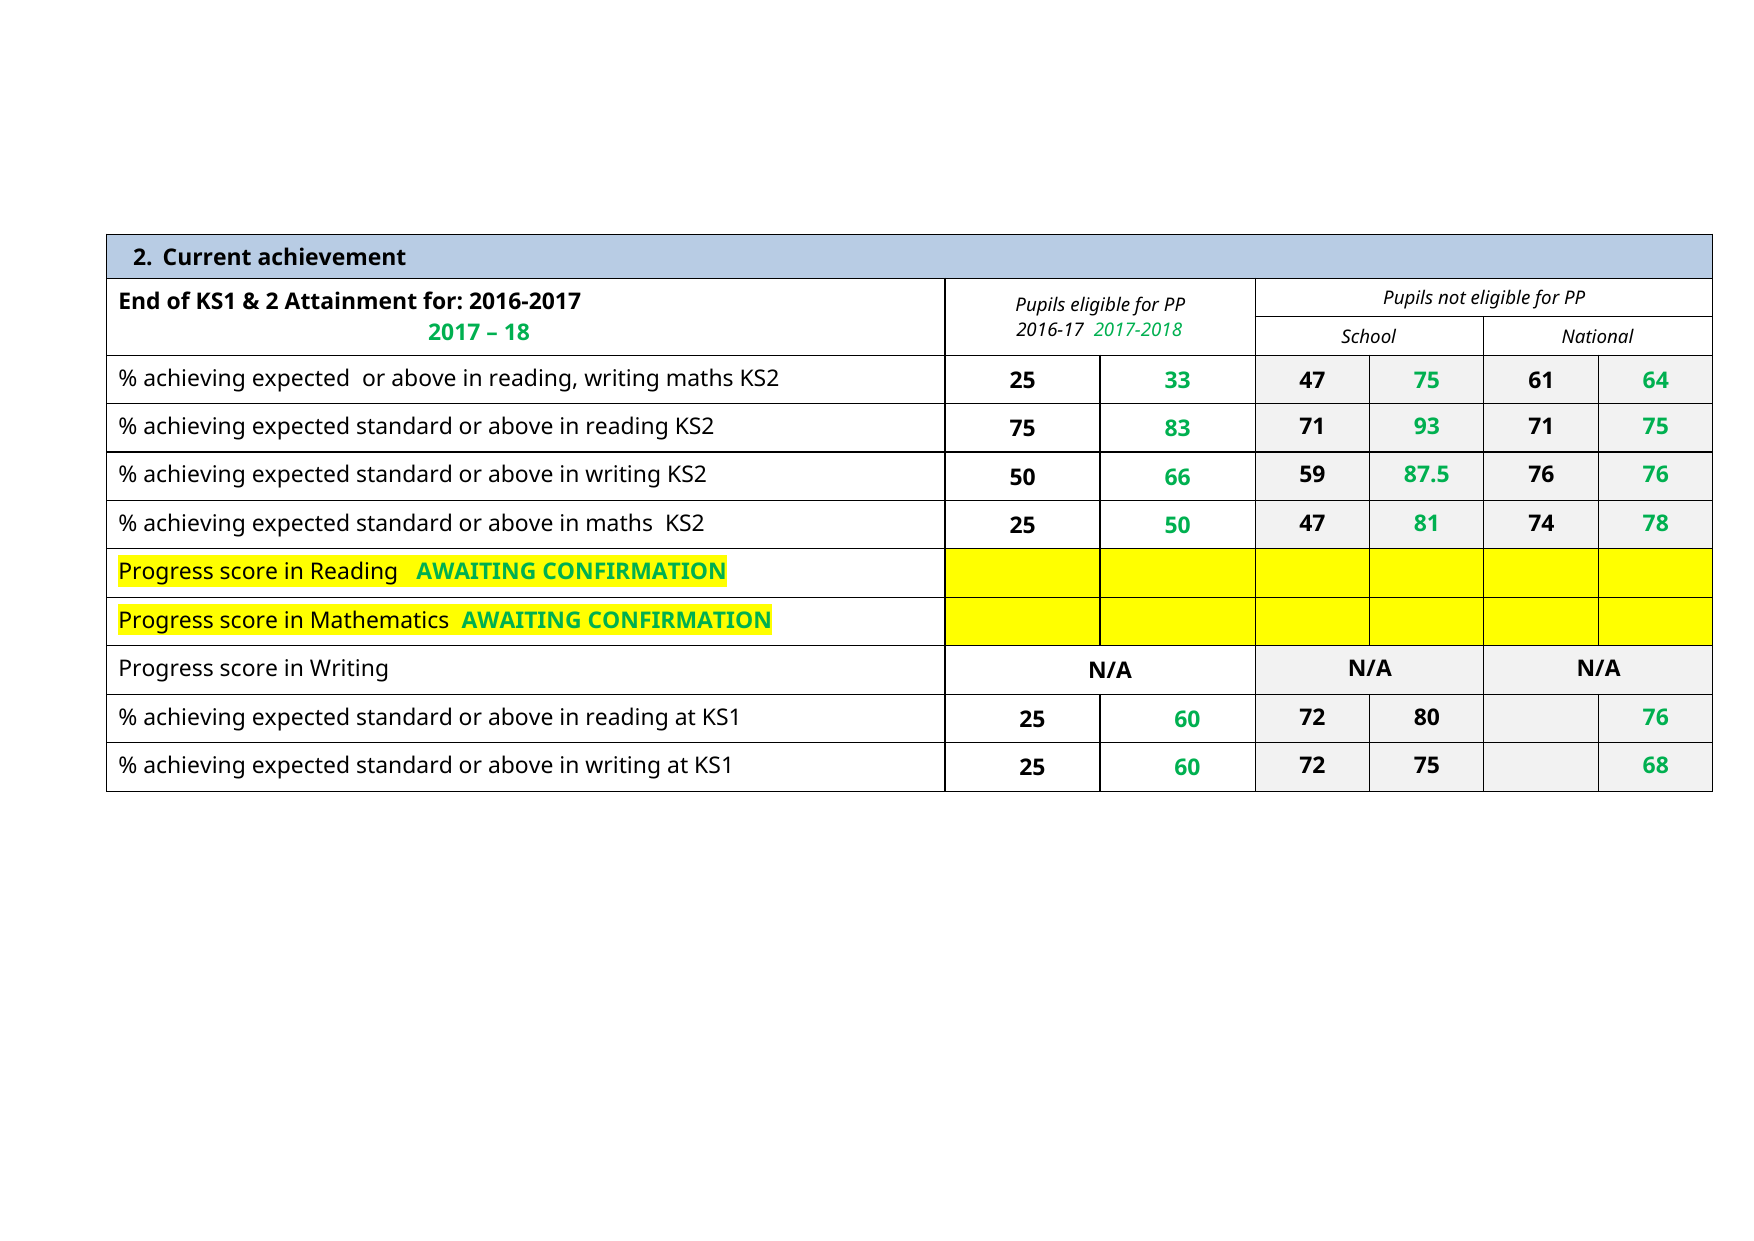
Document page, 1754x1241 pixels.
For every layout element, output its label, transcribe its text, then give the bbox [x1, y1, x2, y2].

table_cell 78 [1599, 501, 1712, 548]
table_cell [946, 598, 1099, 645]
table_cell 25 [946, 695, 1099, 742]
table_cell [1370, 598, 1483, 645]
table_cell [1101, 598, 1255, 645]
table_cell 60 [1101, 743, 1255, 791]
table_cell N/A [1256, 646, 1483, 694]
table_cell [1256, 598, 1369, 645]
table_cell 75 [946, 404, 1099, 451]
table_cell 76 [1599, 695, 1712, 742]
table_cell [1484, 743, 1598, 791]
table_cell N/A [1484, 646, 1712, 694]
table_cell 74 [1484, 501, 1598, 548]
table_cell % achieving expected standard or above in writing KS2 [107, 453, 944, 500]
table_cell 61 [1484, 356, 1598, 403]
table_cell [946, 549, 1099, 597]
table_cell [1484, 598, 1598, 645]
table_cell 68 [1599, 743, 1712, 791]
table_cell % achieving expected or above in reading, writing maths KS2 [107, 356, 944, 403]
table_cell 76 [1484, 453, 1598, 500]
table_cell 33 [1101, 356, 1255, 403]
table_cell 25 [946, 501, 1099, 548]
table_cell 64 [1599, 356, 1712, 403]
table_cell 25 [946, 356, 1099, 403]
table_cell 60 [1101, 695, 1255, 742]
table_cell 50 [946, 453, 1099, 500]
table_cell Pupils not eligible for PP [1256, 279, 1712, 316]
table_cell [1256, 549, 1369, 597]
table_cell Progress score in Reading AWAITING CONFIRMATION [107, 549, 944, 597]
table_cell School [1256, 317, 1483, 354]
table_cell National [1484, 317, 1712, 354]
table_cell 47 [1256, 501, 1369, 548]
table_cell 93 [1370, 404, 1483, 451]
table_cell [1599, 598, 1712, 645]
table_cell 76 [1599, 453, 1712, 500]
table_cell 75 [1370, 743, 1483, 791]
table_cell 75 [1370, 356, 1483, 403]
table_header Current achievement [107, 235, 1712, 278]
table_cell % achieving expected standard or above in maths KS2 [107, 501, 944, 548]
table_cell 80 [1370, 695, 1483, 742]
table_cell 81 [1370, 501, 1483, 548]
table_cell Progress score in Mathematics AWAITING CONFIRMATION [107, 598, 944, 645]
table_cell [1599, 549, 1712, 597]
table_cell % achieving expected standard or above in reading KS2 [107, 404, 944, 451]
table_cell 71 [1256, 404, 1369, 451]
table_cell 50 [1101, 501, 1255, 548]
table_cell [1101, 549, 1255, 597]
table_cell 87.5 [1370, 453, 1483, 500]
table_cell 66 [1101, 453, 1255, 500]
table_cell 71 [1484, 404, 1598, 451]
table_cell 59 [1256, 453, 1369, 500]
table_cell 25 [946, 743, 1099, 791]
table_cell [1484, 695, 1598, 742]
table_cell [1484, 549, 1598, 597]
table_cell % achieving expected standard or above in writing at KS1 [107, 743, 944, 791]
table_cell 72 [1256, 743, 1369, 791]
table_cell 47 [1256, 356, 1369, 403]
table_cell 75 [1599, 404, 1712, 451]
table_cell % achieving expected standard or above in reading at KS1 [107, 695, 944, 742]
table_cell 83 [1101, 404, 1255, 451]
table_cell End of KS1 & 2 Attainment for: 2016-2017 2017 – 18 [107, 279, 944, 354]
table_cell N/A [946, 646, 1255, 694]
table_cell Pupils eligible for PP 2016-17 2017-2018 [946, 279, 1255, 354]
table_cell Progress score in Writing [107, 646, 944, 694]
table_cell [1370, 549, 1483, 597]
table_cell 72 [1256, 695, 1369, 742]
